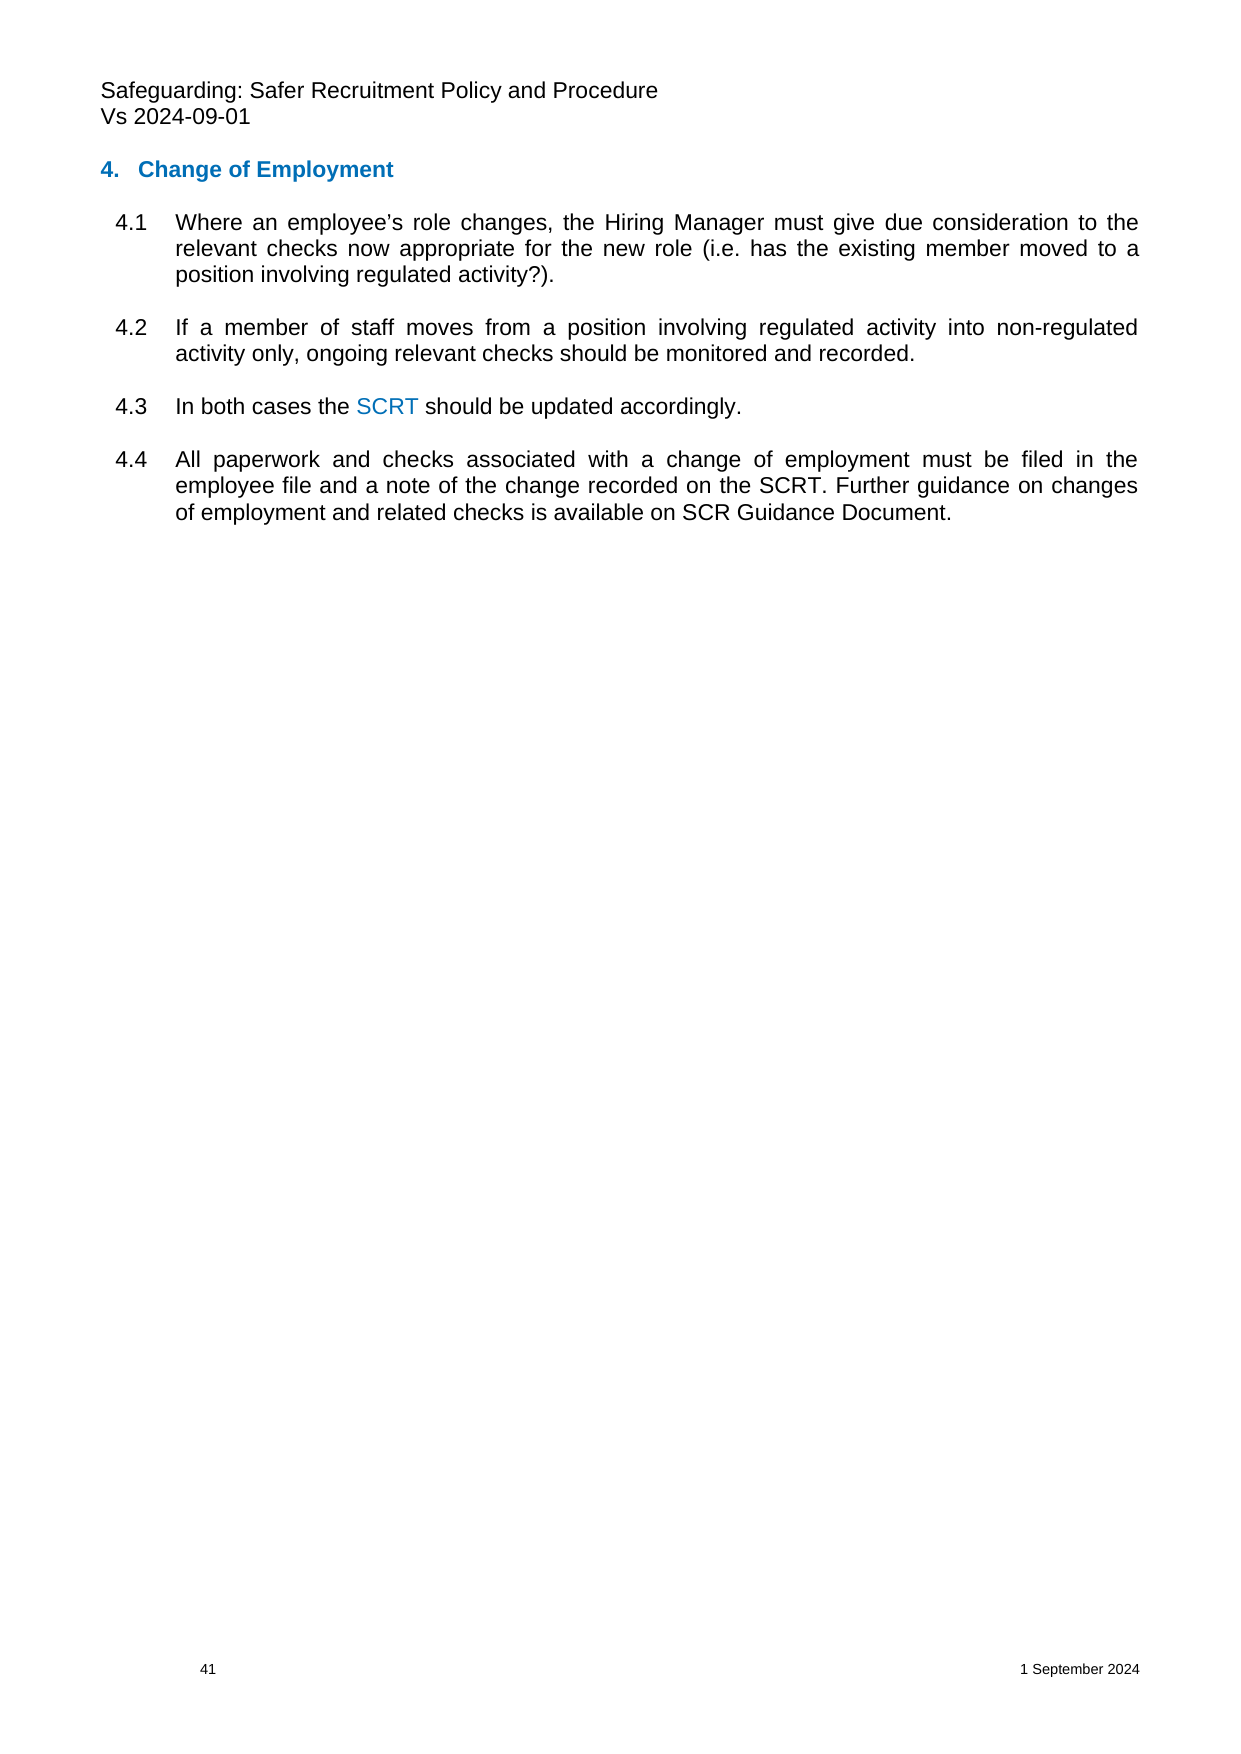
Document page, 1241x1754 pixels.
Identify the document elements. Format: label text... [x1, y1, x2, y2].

subtitle Where an employee’s role changes, the Hiring Manager must give due consideration to the relevant checks now appropriate for the new role (i.e. has the existing member moved to a position involving regulated activity?). [115, 208, 1140, 288]
subtitle If a member of staff moves from a position involving regulated activity into non-regulated activity only, ongoing relevant checks should be monitored and recorded. [115, 314, 1140, 367]
subtitle All paperwork and checks associated with a change of employment must be filed in the employee file and a note of the change recorded on the SCRT. Further guidance on changes of employment and related checks is available on SCR Guidance Document. [115, 446, 1140, 525]
subtitle In both cases the SCRT should be updated accordingly. [115, 393, 1140, 419]
subtitle Change of Employment [100, 156, 1140, 182]
